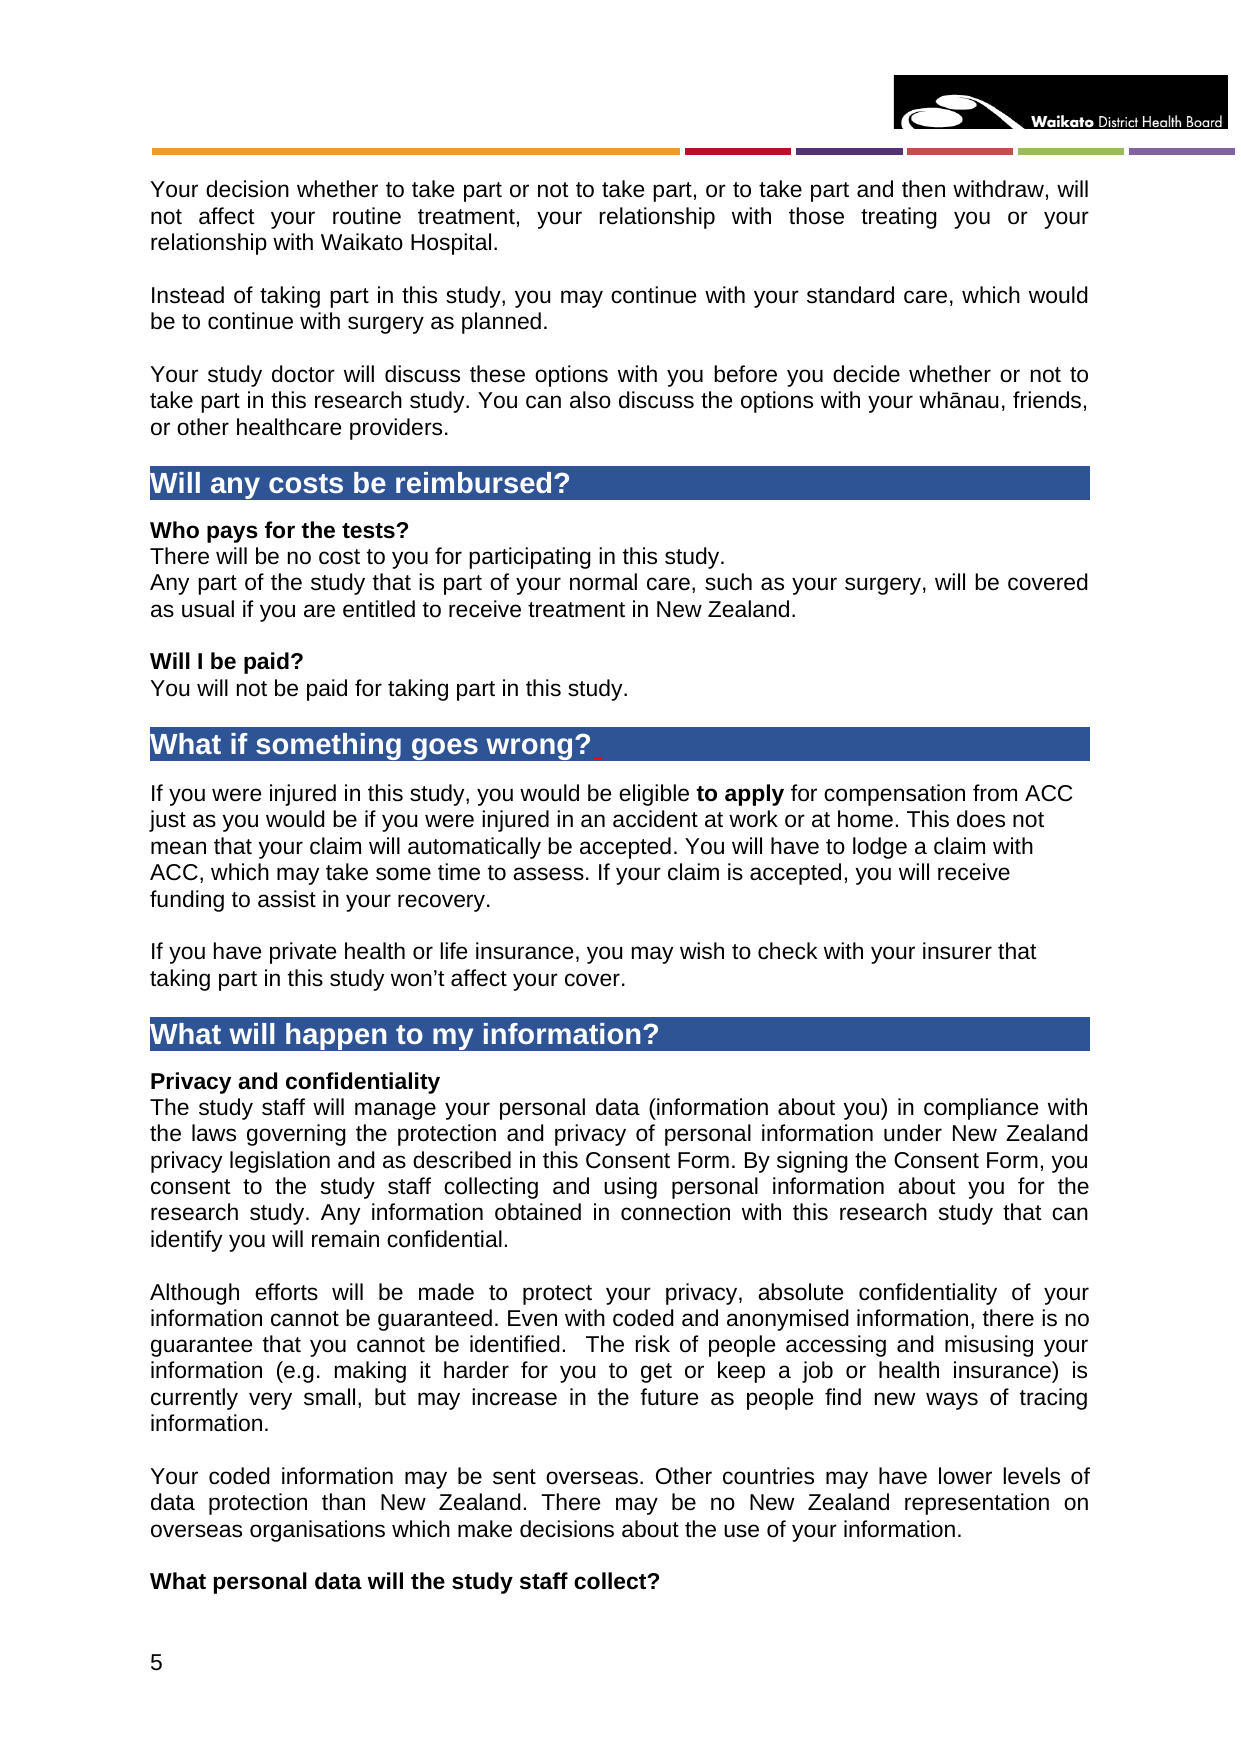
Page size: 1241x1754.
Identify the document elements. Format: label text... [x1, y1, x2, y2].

text What personal data will the study staff collect? [150, 1568, 1090, 1595]
text Any part of the study that is part of your normal care, such as your surgery, will be covered as usual if you are entitled to receive treatment in New Zealand. [150, 569, 1090, 622]
subtitle Will any costs be reimbursed? [150, 466, 1090, 500]
text If you were injured in this study, you would be eligible to apply for compensation from ACC just as you would be if you were injured in an accident at work or at home. This does not mean that your claim will automatically be accepted. You will have to lodge a claim with ACC, which may take some time to assess. If your claim is accepted, you will receive funding to assist in your recovery. [150, 780, 1090, 912]
text Instead of taking part in this study, you may continue with your standard care, which would be to continue with surgery as planned. [150, 282, 1090, 334]
text Who pays for the tests? [150, 517, 1090, 543]
text The study staff will manage your personal data (information about you) in compliance with the laws governing the protection and privacy of personal information under New Zealand privacy legislation and as described in this Consent Form. By signing the Consent Form, you consent to the study staff collecting and using personal information about you for the research study. Any information obtained in connection with this research study that can identify you will remain confidential. [150, 1094, 1090, 1252]
text Will I be paid? [150, 648, 1090, 675]
text There will be no cost to you for participating in this study. [150, 543, 1090, 569]
text You will not be paid for taking part in this study. [150, 675, 1090, 701]
text If you have private health or life insurance, you may wish to check with your insurer that taking part in this study won’t affect your cover. [150, 938, 1090, 991]
picture [893, 75, 1228, 129]
text Although efforts will be made to protect your privacy, absolute confidentiality of your information cannot be guaranteed. Even with coded and anonymised information, there is no guarantee that you cannot be identified. The risk of people accessing and misusing your information (e.g. making it harder for you to get or keep a job or health insurance) is currently very small, but may increase in the future as people find new ways of tracing information. [150, 1278, 1090, 1437]
text Your study doctor will discuss these options with you before you decide whether or not to take part in this research study. You can also discuss the options with your whānau, friends, or other healthcare providers. [150, 361, 1090, 440]
subtitle What if something goes wrong? [150, 727, 1090, 761]
subtitle What will happen to my information? [150, 1017, 1090, 1051]
text Your decision whether to take part or not to take part, or to take part and then withdraw, will not affect your routine treatment, your relationship with those treating you or your relationship with Waikato Hospital. [150, 176, 1090, 255]
text Privacy and confidentiality [150, 1068, 1090, 1094]
text Your coded information may be sent overseas. Other countries may have lower levels of data protection than New Zealand. There may be no New Zealand representation on overseas organisations which make decisions about the use of your information. [150, 1463, 1090, 1542]
